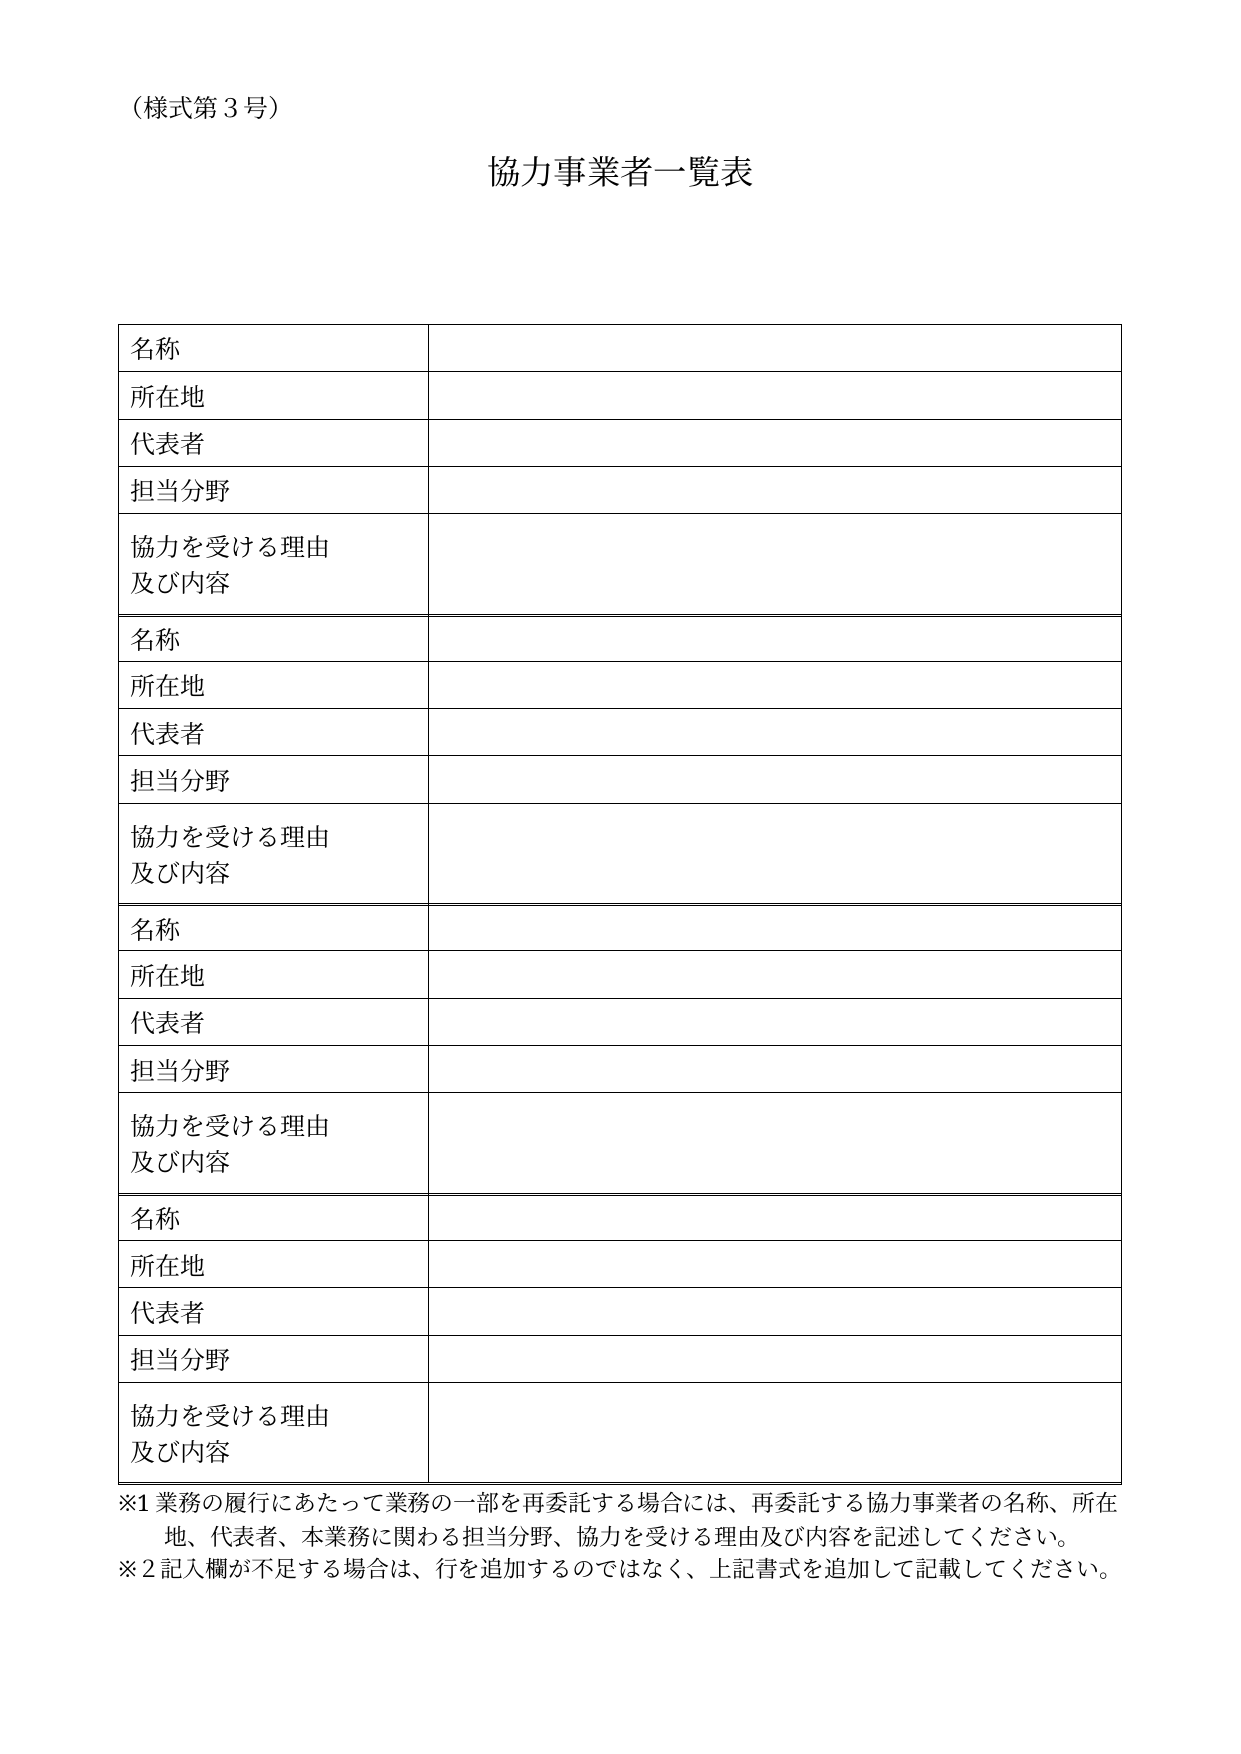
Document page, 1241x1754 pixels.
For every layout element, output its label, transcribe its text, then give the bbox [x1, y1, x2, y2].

table_cell 代表者 [119, 1288, 428, 1334]
text 協力事業者一覧表 [118, 158, 1122, 191]
table_cell 所在地 [119, 372, 428, 418]
table_cell [429, 1196, 1121, 1240]
table_cell 担当分野 [119, 467, 428, 513]
table_cell 協力を受ける理由 及び内容 [119, 804, 428, 903]
table_cell [429, 951, 1121, 998]
table_cell [429, 617, 1121, 661]
table_cell [429, 420, 1121, 466]
table_cell 代表者 [119, 999, 428, 1045]
table_cell 協力を受ける理由 及び内容 [119, 1383, 428, 1482]
table_cell [429, 514, 1121, 613]
table_cell 協力を受ける理由 及び内容 [119, 1093, 428, 1193]
table_cell 名称 [119, 906, 428, 950]
table_cell 代表者 [119, 420, 428, 466]
table_cell 担当分野 [119, 1046, 428, 1092]
table_cell [429, 1336, 1121, 1382]
table_cell [429, 756, 1121, 803]
table_cell [429, 1383, 1121, 1482]
table_header [429, 325, 1121, 371]
table_header 名称 [119, 325, 428, 371]
table_cell [429, 467, 1121, 513]
table_cell 担当分野 [119, 1336, 428, 1382]
text ※1 業務の履行にあたって業務の一部を再委託する場合には、再委託する協力事業者の名称、所在地、代表者、本業務に関わる担当分野、協力を受ける理由及び内容を記述してください。 [118, 1485, 1122, 1551]
table_cell 担当分野 [119, 756, 428, 803]
table_cell [429, 1241, 1121, 1287]
table_cell [429, 804, 1121, 903]
table_cell 所在地 [119, 1241, 428, 1287]
table_cell [429, 1046, 1121, 1092]
table_cell [429, 372, 1121, 418]
table_cell [429, 906, 1121, 950]
table_cell [429, 709, 1121, 755]
table_cell 名称 [119, 617, 428, 661]
table_cell [429, 999, 1121, 1045]
text （様式第３号） [118, 89, 1122, 124]
table_cell 名称 [119, 1196, 428, 1240]
text ※２記入欄が不足する場合は、行を追加するのではなく、上記書式を追加して記載してください。 [118, 1551, 1122, 1584]
table_cell [429, 662, 1121, 708]
table_cell 所在地 [119, 662, 428, 708]
table_cell [429, 1288, 1121, 1334]
table_cell 協力を受ける理由 及び内容 [119, 514, 428, 613]
table_cell [429, 1093, 1121, 1193]
table_cell 代表者 [119, 709, 428, 755]
table_cell 所在地 [119, 951, 428, 998]
